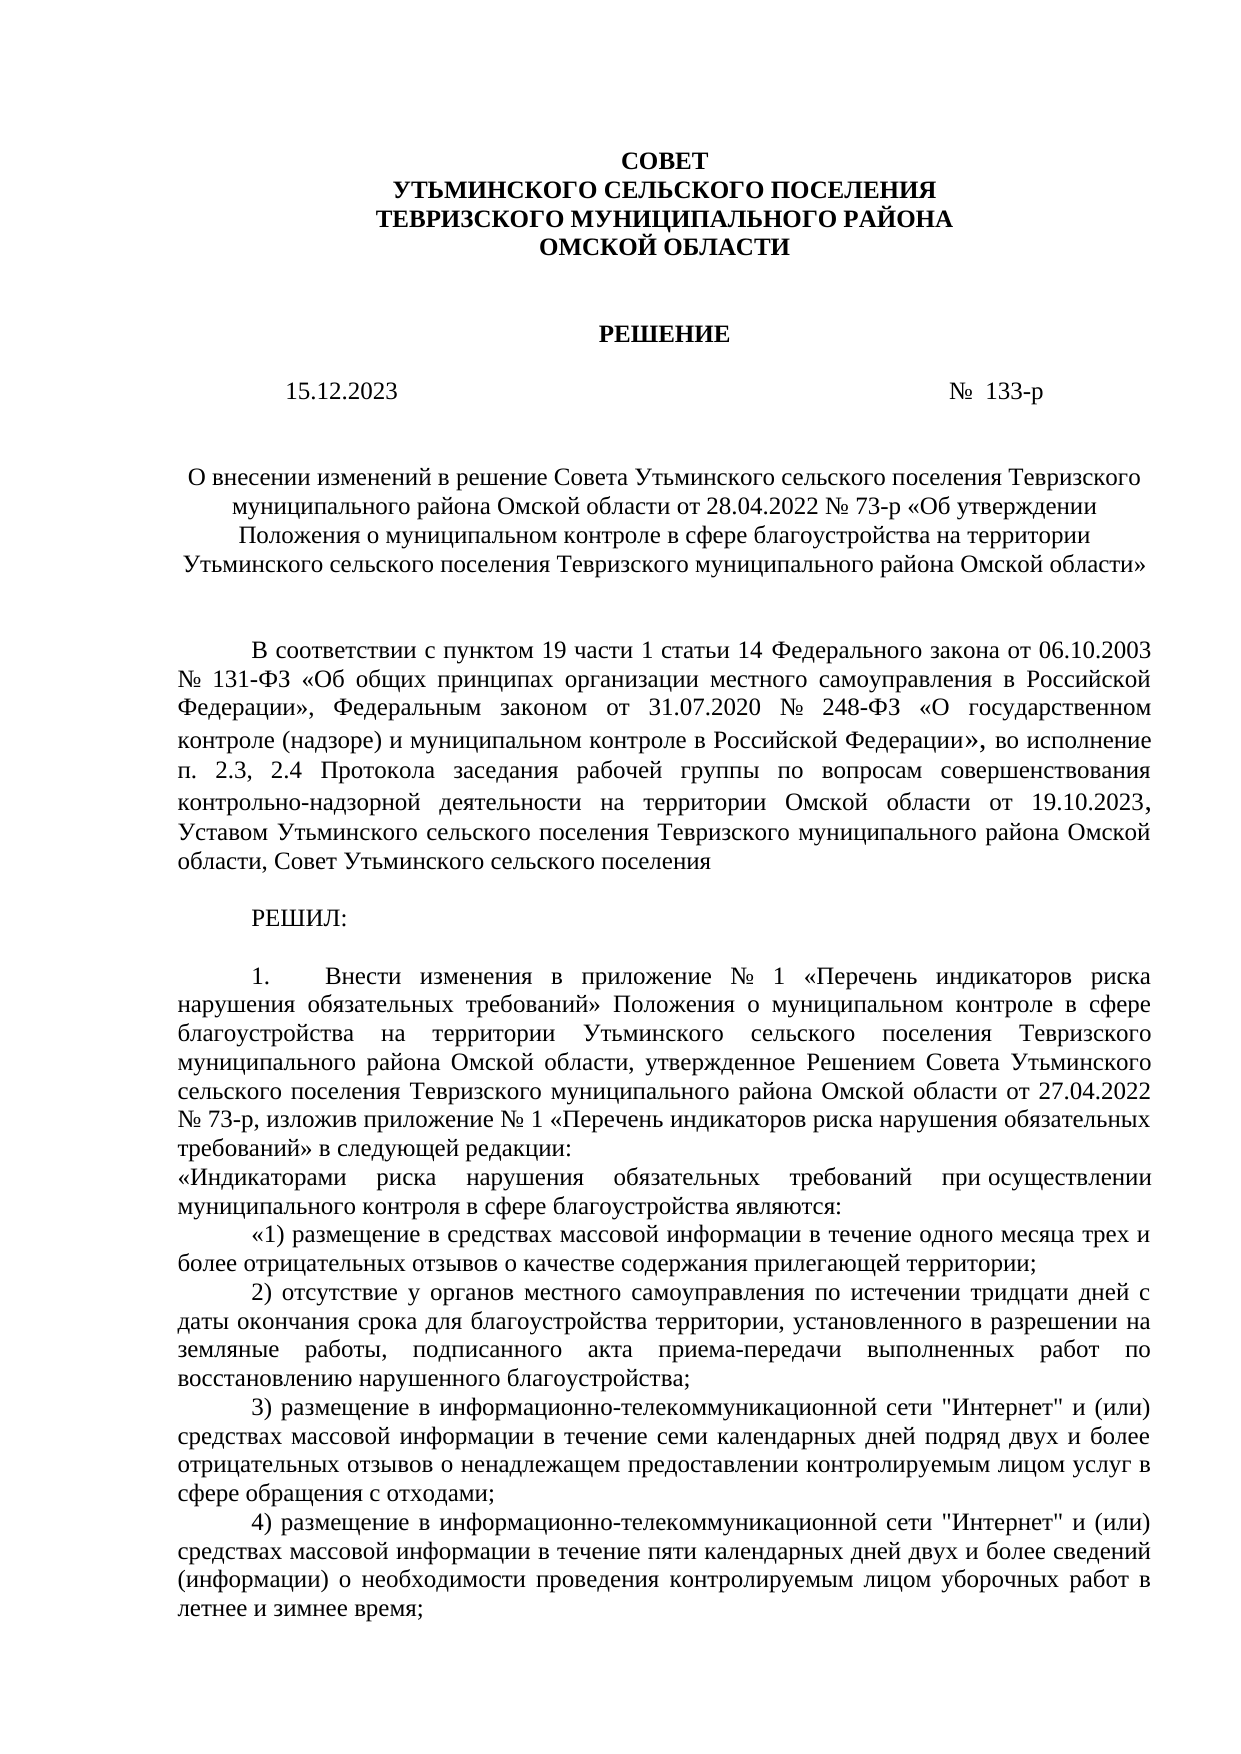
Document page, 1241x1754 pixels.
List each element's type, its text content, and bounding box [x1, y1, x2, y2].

text РЕШИЛ: [177, 903, 1152, 932]
list 2) отсутствие у органов местного самоуправления по истечении тридцати дней с даты окончания срока для благоустройства территории, установленного в разрешении на земляные работы, подписанного акта приема-передачи выполненных работ по восстановлению нарушенного благоустройства; [177, 1277, 1152, 1392]
text ТЕВРИЗСКОГО МУНИЦИПАЛЬНОГО РАЙОНА [177, 204, 1152, 232]
text УТЬМИНСКОГО СЕЛЬСКОГО ПОСЕЛЕНИЯ [177, 175, 1152, 204]
text В соответствии с пунктом 19 части 1 статьи 14 Федерального закона от 06.10.2003 № 131-ФЗ «Об общих принципах организации местного самоуправления в Российской Федерации», Федеральным законом от 31.07.2020 № 248-ФЗ «О государственном контроле (надзоре) и муниципальном контроле в Российской Федерации», во исполнение п. 2.3, 2.4 Протокола заседания рабочей группы по вопросам совершенствования контрольно-надзорной деятельности на территории Омской области от 19.10.2023, Уставом Утьминского сельского поселения Тевризского муниципального района Омской области, Совет Утьминского сельского поселения [177, 692, 1152, 874]
list «1) размещение в средствах массовой информации в течение одного месяца трех и более отрицательных отзывов о качестве содержания прилегающей территории; [177, 1219, 1152, 1277]
list 3) размещение в информационно-телекоммуникационной сети "Интернет" и (или) средствах массовой информации в течение семи календарных дней подряд двух и более отрицательных отзывов о ненадлежащем предоставлении контролируемым лицом услуг в сфере обращения с отходами; [177, 1392, 1152, 1507]
text О внесении изменений в решение Совета Утьминского сельского поселения Тевризского муниципального района Омской области от 28.04.2022 № 73-р «Об утверждении Положения о муниципальном контроле в сфере благоустройства на территории Утьминского сельского поселения Тевризского муниципального района Омской области» [177, 462, 1152, 577]
text «Индикаторами риска нарушения обязательных требований при осуществлении муниципального контроля в сфере благоустройства являются: [177, 1162, 1152, 1219]
text СОВЕТ [177, 146, 1152, 175]
text РЕШЕНИЕ [177, 319, 1152, 347]
list 4) размещение в информационно-телекоммуникационной сети "Интернет" и (или) средствах массовой информации в течение пяти календарных дней двух и более сведений (информации) о необходимости проведения контролируемым лицом уборочных работ в летнее и зимнее время; [177, 1507, 1152, 1622]
text 15.12.2023 № 133-р [177, 376, 1152, 405]
text ОМСКОЙ ОБЛАСТИ [177, 232, 1152, 261]
list Внести изменения в приложение № 1 «Перечень индикаторов риска нарушения обязательных требований» Положения о муниципальном контроле в сфере благоустройства на территории Утьминского сельского поселения Тевризского муниципального района Омской области, утвержденное Решением Совета Утьминского сельского поселения Тевризского муниципального района Омской области от 27.04.2022 № 73-р, изложив приложение № 1 «Перечень индикаторов риска нарушения обязательных требований» в следующей редакции: [177, 961, 1152, 1162]
